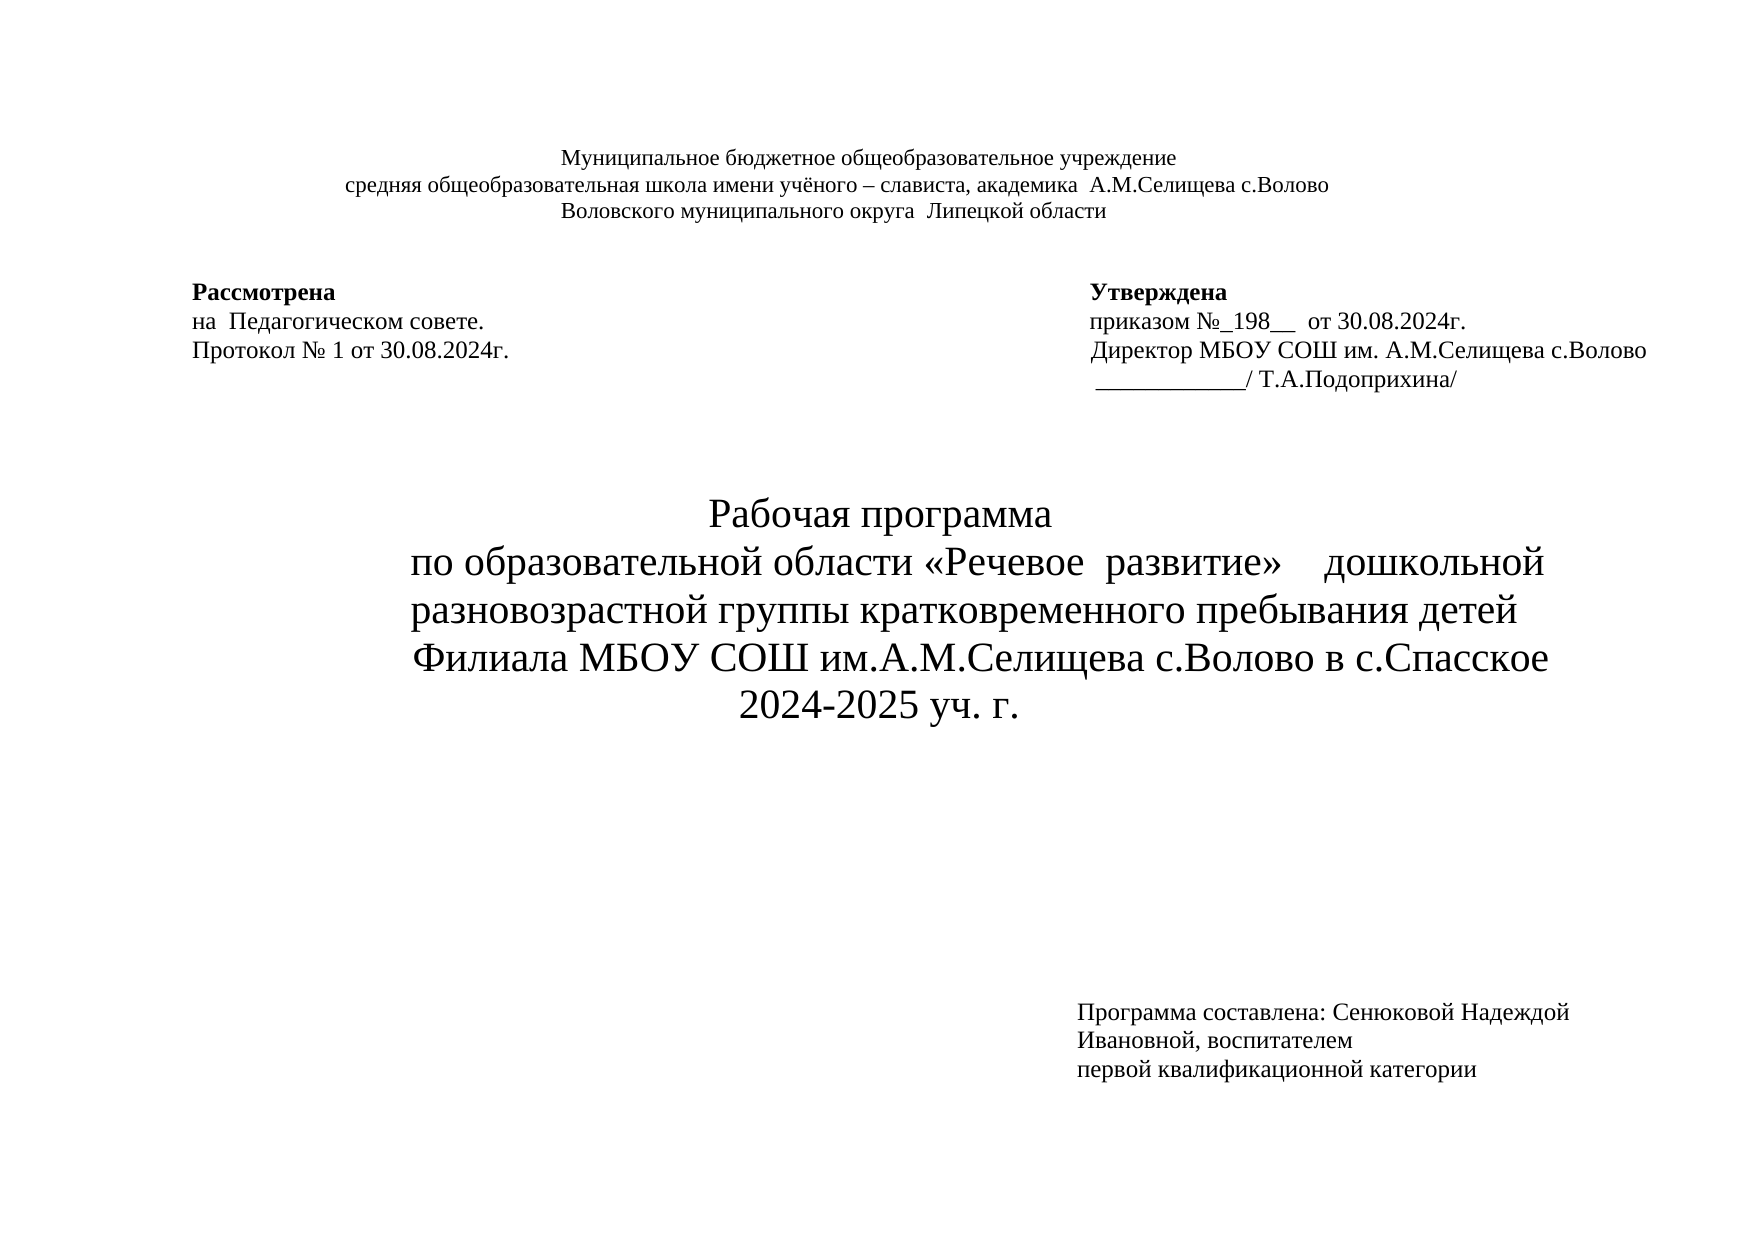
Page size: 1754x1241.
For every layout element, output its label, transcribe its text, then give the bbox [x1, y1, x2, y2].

text Муниципальное бюджетное общеобразовательное учреждение [487, 144, 1665, 171]
text на Педагогическом совете. приказом №_198__ от 30.08.2024г. [118, 306, 1665, 335]
text Протокол № 1 от 30.08.2024г. Директор МБОУ СОШ им. А.М.Селищева с.Волово [118, 335, 1665, 364]
text Программа составлена: Сенюковой Надеждой Ивановной, воспитателем [1077, 997, 1665, 1054]
text Рассмотрена Утверждена [118, 277, 1665, 306]
text первой квалификационной категории [1003, 1054, 1665, 1083]
text Воловского муниципального округа Липецкой области [487, 197, 1665, 223]
text ____________/ Т.А.Подоприхина/ [118, 364, 1665, 392]
text по образовательной области «Речевое развитие» дошкольной разновозрастной группы кратковременного пребывания детей [410, 536, 1665, 632]
text средняя общеобразовательная школа имени учёного – слависта, академика А.М.Селищева с.Волово [118, 171, 1665, 197]
text 2024-2025 уч. г. [118, 680, 1665, 728]
text Филиала МБОУ СОШ им.А.М.Селищева с.Волово в с.Спасское [118, 632, 1665, 680]
text Рабочая программа [118, 488, 1665, 536]
